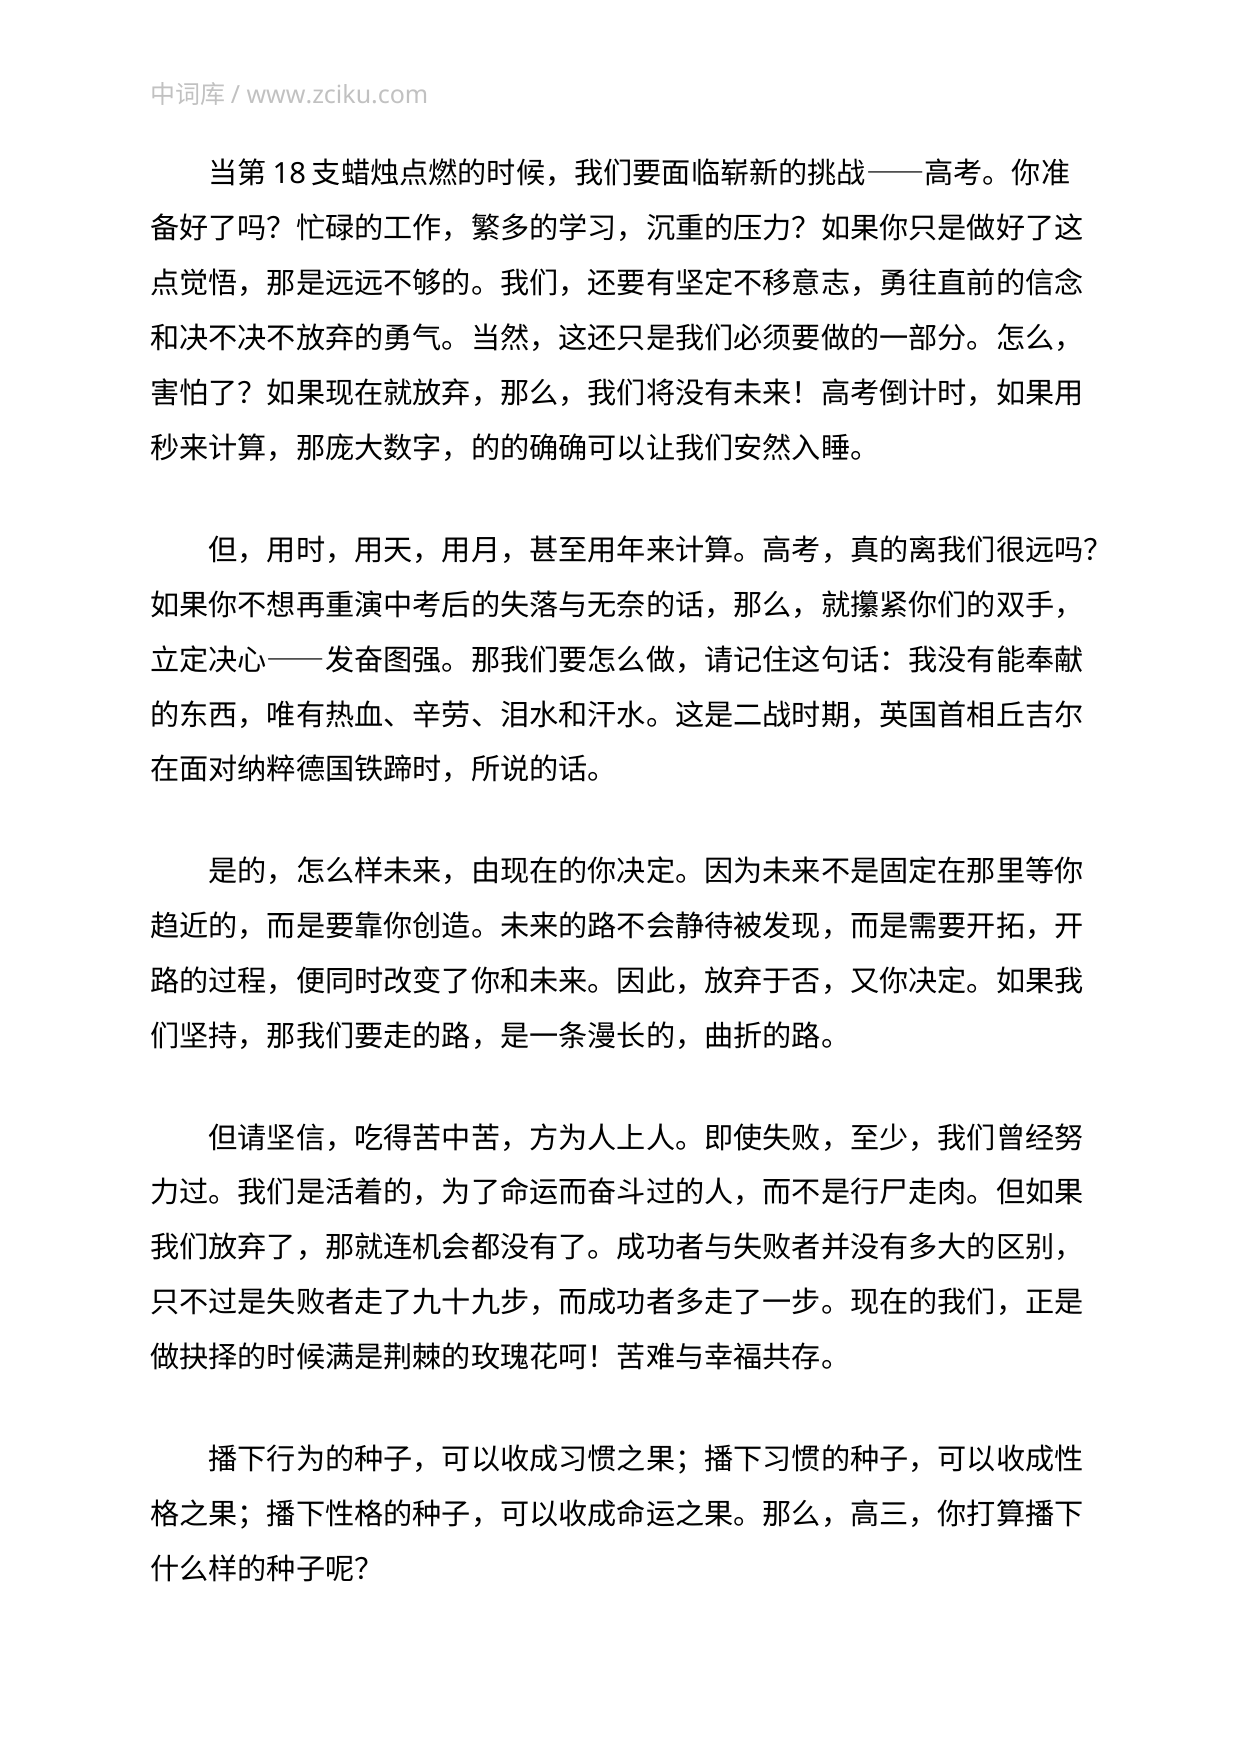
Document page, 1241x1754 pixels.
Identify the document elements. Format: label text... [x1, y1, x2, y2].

text 是的，怎么样未来，由现在的你决定。因为未来不是固定在那里等你趋近的，而是要靠你创造。未来的路不会静待被发现，而是需要开拓，开路的过程，便同时改变了你和未来。因此，放弃于否，又你决定。如果我们坚持，那我们要走的路，是一条漫长的，曲折的路。 [150, 848, 1090, 1055]
text 当第18支蜡烛点燃的时候，我们要面临崭新的挑战——高考。你准备好了吗？忙碌的工作，繁多的学习，沉重的压力？如果你只是做好了这点觉悟，那是远远不够的。我们，还要有坚定不移意志，勇往直前的信念和决不决不放弃的勇气。当然，这还只是我们必须要做的一部分。怎么，害怕了？如果现在就放弃，那么，我们将没有未来！高考倒计时，如果用秒来计算，那庞大数字，的的确确可以让我们安然入睡。 [150, 150, 1090, 467]
text 但，用时，用天，用月，甚至用年来计算。高考，真的离我们很远吗？如果你不想再重演中考后的失落与无奈的话，那么，就攥紧你们的双手，立定决心——发奋图强。那我们要怎么做，请记住这句话：我没有能奉献的东西，唯有热血、辛劳、泪水和汗水。这是二战时期，英国首相丘吉尔在面对纳粹德国铁蹄时，所说的话。 [150, 526, 1090, 788]
text 播下行为的种子，可以收成习惯之果；播下习惯的种子，可以收成性格之果；播下性格的种子，可以收成命运之果。那么，高三，你打算播下什么样的种子呢？ [150, 1436, 1090, 1588]
text 但请坚信，吃得苦中苦，方为人上人。即使失败，至少，我们曾经努力过。我们是活着的，为了命运而奋斗过的人，而不是行尸走肉。但如果我们放弃了，那就连机会都没有了。成功者与失败者并没有多大的区别，只不过是失败者走了九十九步，而成功者多走了一步。现在的我们，正是做抉择的时候满是荆棘的玫瑰花呵！苦难与幸福共存。 [150, 1114, 1090, 1376]
